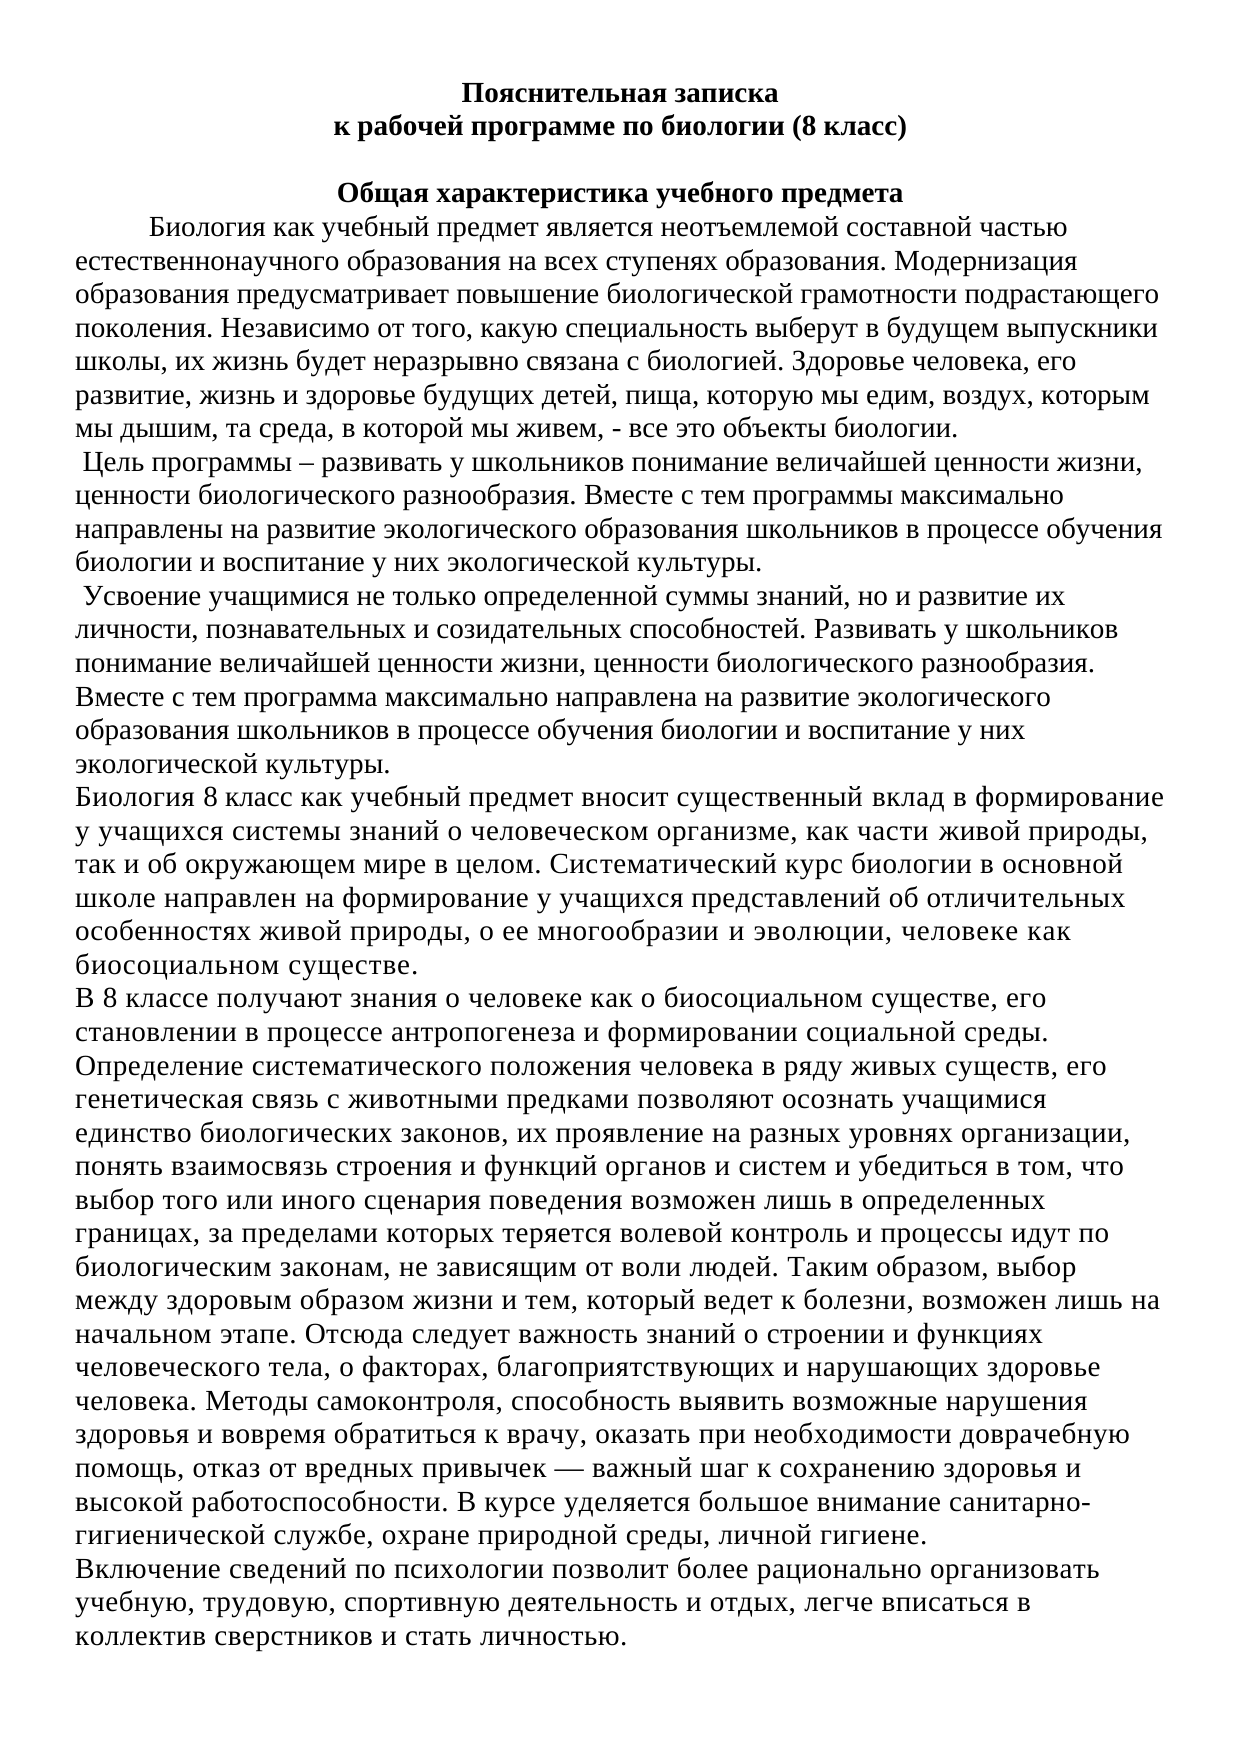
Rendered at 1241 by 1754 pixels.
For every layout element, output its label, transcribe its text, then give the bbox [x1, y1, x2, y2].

text Биология как учебный предмет является неотъемлемой составной частью естественнонаучного образования на всех ступенях образования. Модернизация образования предусматривает повышение биологической грамотности подрастающего поколения. Независимо от того, какую специальность выберут в будущем выпускники школы, их жизнь будет неразрывно связана с биологией. Здоровье человека, его развитие, жизнь и здоровье будущих детей, пища, которую мы едим, воздух, которым мы дышим, та среда, в которой мы живем, - все это объекты биологии. [75, 209, 1165, 444]
text границах, за пределами которых теряется волевой контроль и процессы идут по биологическим законам, не зависящим от воли людей. Таким образом, выбор между здоровым образом жизни и тем, который ведет к болезни, возможен лишь на начальном этапе. Отсюда следует важность знаний о строении и функциях человеческого тела, о факторах, благоприятствующих и нарушающих здоровье человека. Методы самоконтроля, способность выявить возможные нарушения здоровья и вовремя обратиться к врачу, оказать при необходимости доврачебную помощь, отказ от вредных привычек — важный шаг к сохранению здоровья и высокой работоспособности. В курсе уделяется большое внимание санитарно-гигиенической службе, охране природной среды, личной гигиене. [75, 1215, 1165, 1551]
text Цель программы – развивать у школьников понимание величайшей ценности жизни, ценности биологического разнообразия. Вместе с тем программы максимально направлены на развитие экологического образования школьников в процессе обучения биологии и воспитание у них экологической культуры. [75, 444, 1165, 578]
text к рабочей программе по биологии (8 класс) [75, 108, 1165, 142]
text Пояснительная записка [75, 75, 1165, 108]
text В 8 классе получают знания о человеке как о биосоциальном существе, его становлении в процессе антропогенеза и формировании социальной среды. Определение систематического положения человека в ряду живых существ, его генетическая связь с животными предками позволяют осознать учащимися единство биологических законов, их проявление на разных уровнях организации, понять взаимосвязь строения и функций органов и систем и убедиться в том, что выбор того или иного сценария поведения возможен лишь в определенных [75, 981, 1165, 1215]
text Включение сведений по психологии позволит более рационально организовать учебную, трудовую, спортивную деятельность и отдых, легче вписаться в коллектив сверстников и стать личностью. [75, 1551, 1165, 1651]
text Общая характеристика учебного предмета [75, 176, 1165, 209]
text Биология 8 класс как учебный предмет вносит существенный вклад в формирование у учащихся системы знаний о человеческом организме, как части живой природы, так и об окружающем мире в целом. Систематический курс биологии в основной школе направлен на формирование у учащихся представлений об отличительных особенностях живой природы, о ее многообразии и эволюции, человеке как биосоциальном существе. [75, 779, 1165, 981]
text Усвоение учащимися не только определенной суммы знаний, но и развитие их личности, познавательных и созидательных способностей. Развивать у школьников понимание величайшей ценности жизни, ценности биологического разнообразия. Вместе с тем программа максимально направлена на развитие экологического образования школьников в процессе обучения биологии и воспитание у них экологической культуры. [75, 578, 1165, 779]
